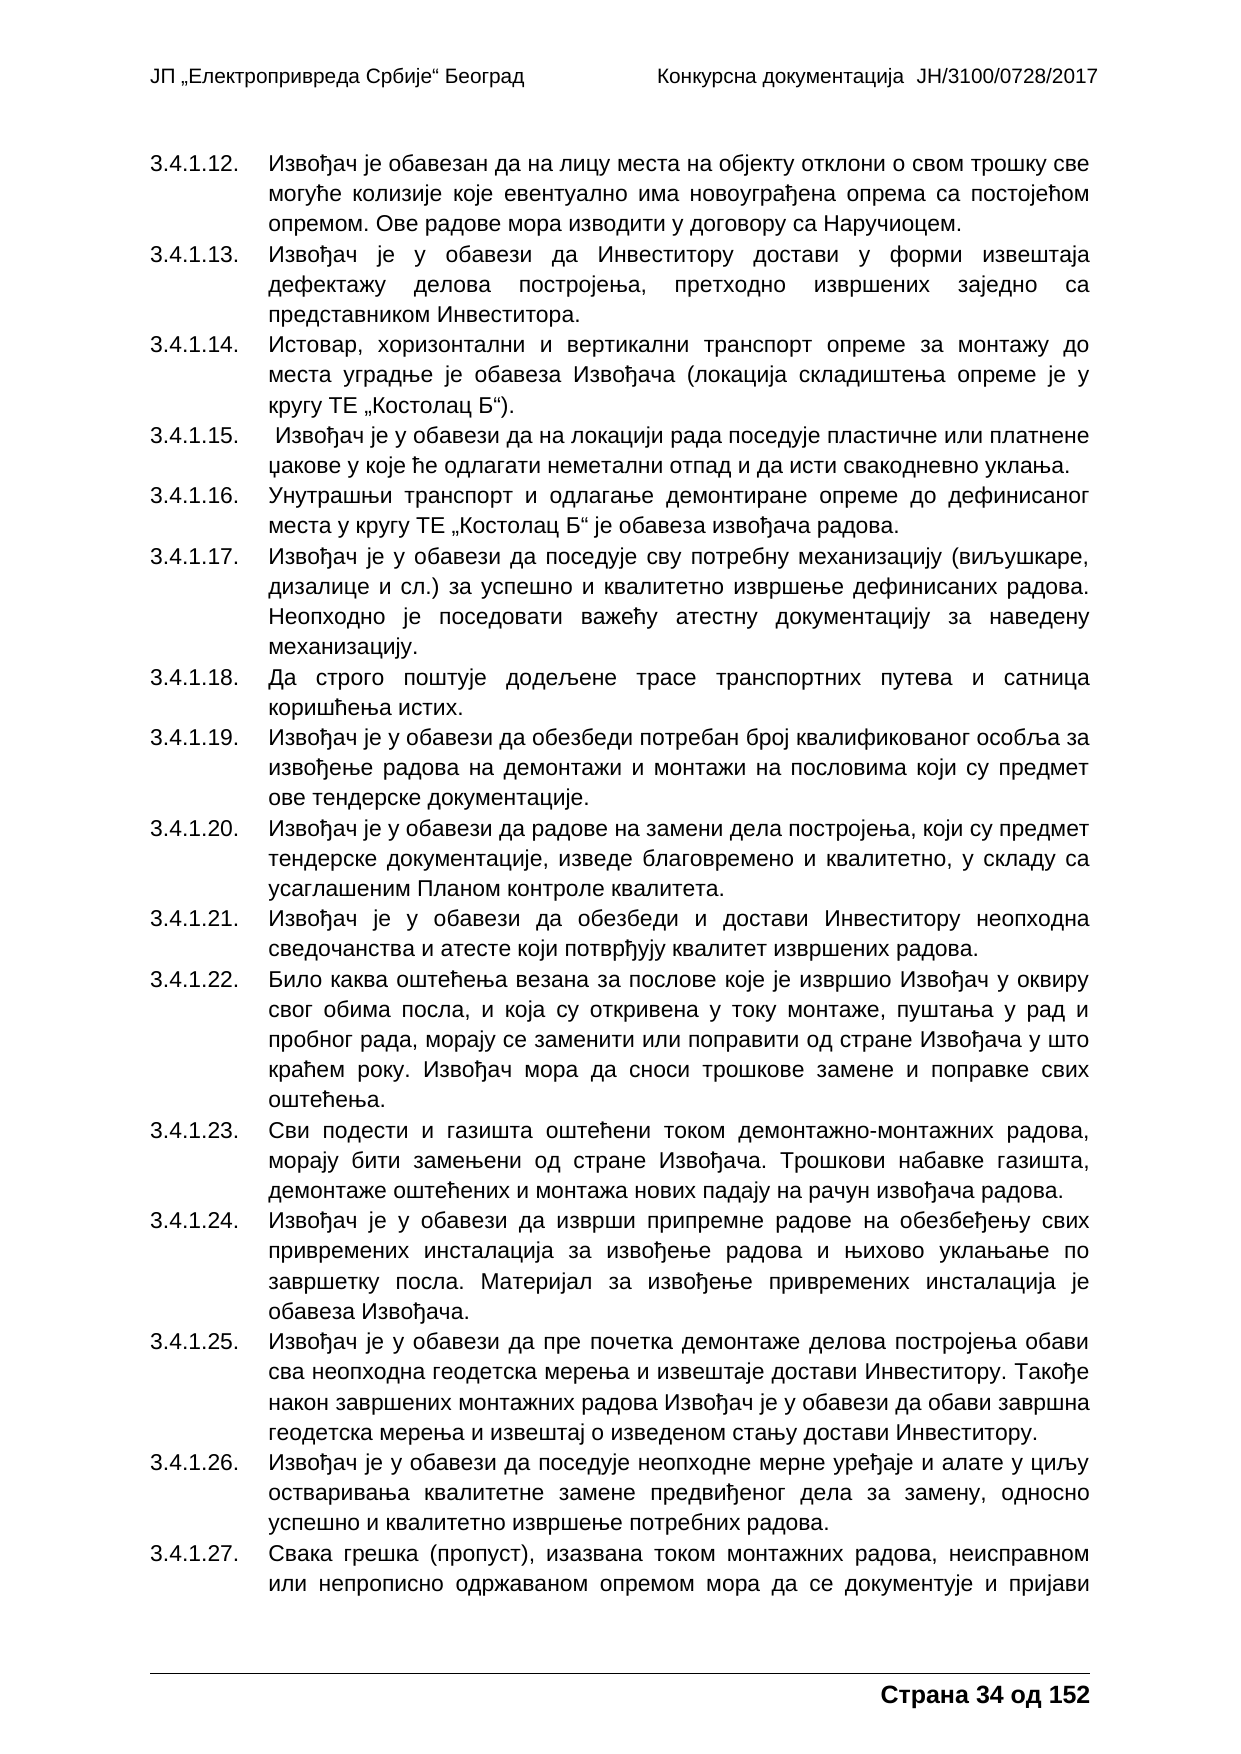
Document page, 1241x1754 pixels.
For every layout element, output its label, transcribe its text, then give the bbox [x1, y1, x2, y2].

list Извођач је у обавези да на локацији рада поседује пластичне или платнене џакове у које ће одлагати неметални отпад и да исти свакодневно уклања. [150, 422, 1090, 478]
list Извођач је у обавези да поседује неопходне мерне уређаје и алате у циљу остваривања квалитетне замене предвиђеног дела за замену, односно успешно и квалитетно извршење потребних радова. [150, 1449, 1090, 1536]
list Истовар, хоризонтални и вертикални транспорт опреме за монтажу до места уградње је обавеза Извођача (локација складиштења опреме је у кругу ТЕ „Костолац Б“). [150, 331, 1090, 418]
list Извођач је у обавези да обезбеди и достави Инвеститору неопходна сведочанства и атесте који потврђују квалитет извршених радова. [150, 905, 1090, 962]
list Извођач је у обавези да пре почетка демонтаже делова постројења обави сва неопходна геодетска мерења и извештаје достави Инвеститору. Такође након завршених монтажних радова Извођач је у обавези да обави завршна геодетска мерења и извештај о изведеном стању достави Инвеститору. [150, 1328, 1090, 1445]
list Сви подести и газишта оштећени током демонтажно-монтажних радова, морају бити замењени од стране Извођача. Трошкови набавке газишта, демонтаже оштећених и монтажа нових падају на рачун извођача радова. [150, 1117, 1090, 1203]
list Извођач је у обавези да радове на замени дела постројења, који су предмет тендерске документације, изведе благовремено и квалитетно, у складу са усаглашеним Планом контроле квалитета. [150, 814, 1090, 901]
list Извођач је у обавези да изврши припремне радове на обезбеђењу свих привремених инсталација за извођење радова и њихово уклањање по завршетку посла. Материјал за извођење привремених инсталација је обавеза Извођача. [150, 1207, 1090, 1324]
list Унутрашњи транспорт и одлагање демонтиране опреме до дефинисаног места у кругу ТЕ „Костолац Б“ је обавеза извођача радова. [150, 482, 1090, 539]
list Да строго поштује додељене трасе транспортних путева и сатница коришћења истих. [150, 663, 1090, 720]
list Извођач је у обавези да обезбеди потребан број квалификованог особља за извођење радова на демонтажи и монтажи на пословима који су предмет ове тендерске документације. [150, 724, 1090, 811]
list Извођач је обавезан да на лицу места на објекту отклони о свом трошку све могуће колизије које евентуално има новоуграђена опрема са постојећом опремом. Ове радове мора изводити у договору са Наручиоцем. [150, 150, 1090, 237]
list Извођач је у обавези да Инвеститору достави у форми извештаја дефектажу делова постројења, претходно извршених заједно са представником Инвеститора. [150, 241, 1090, 327]
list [150, 1539, 1090, 1596]
list Извођач је у обавези да поседује сву потребну механизацију (виљушкаре, дизалице и сл.) за успешно и квалитетно извршење дефинисаних радова. Неопходно је поседовати важећу атестну документацију за наведену механизацију. [150, 543, 1090, 660]
list Било каква оштећења везана за послове које је извршио Извођач у оквиру свог обима посла, и која су откривена у току монтаже, пуштања у рад и пробног рада, морају се заменити или поправити од стране Извођача у што краћем року. Извођач мора да сноси трошкове замене и поправке свих оштећења. [150, 966, 1090, 1113]
